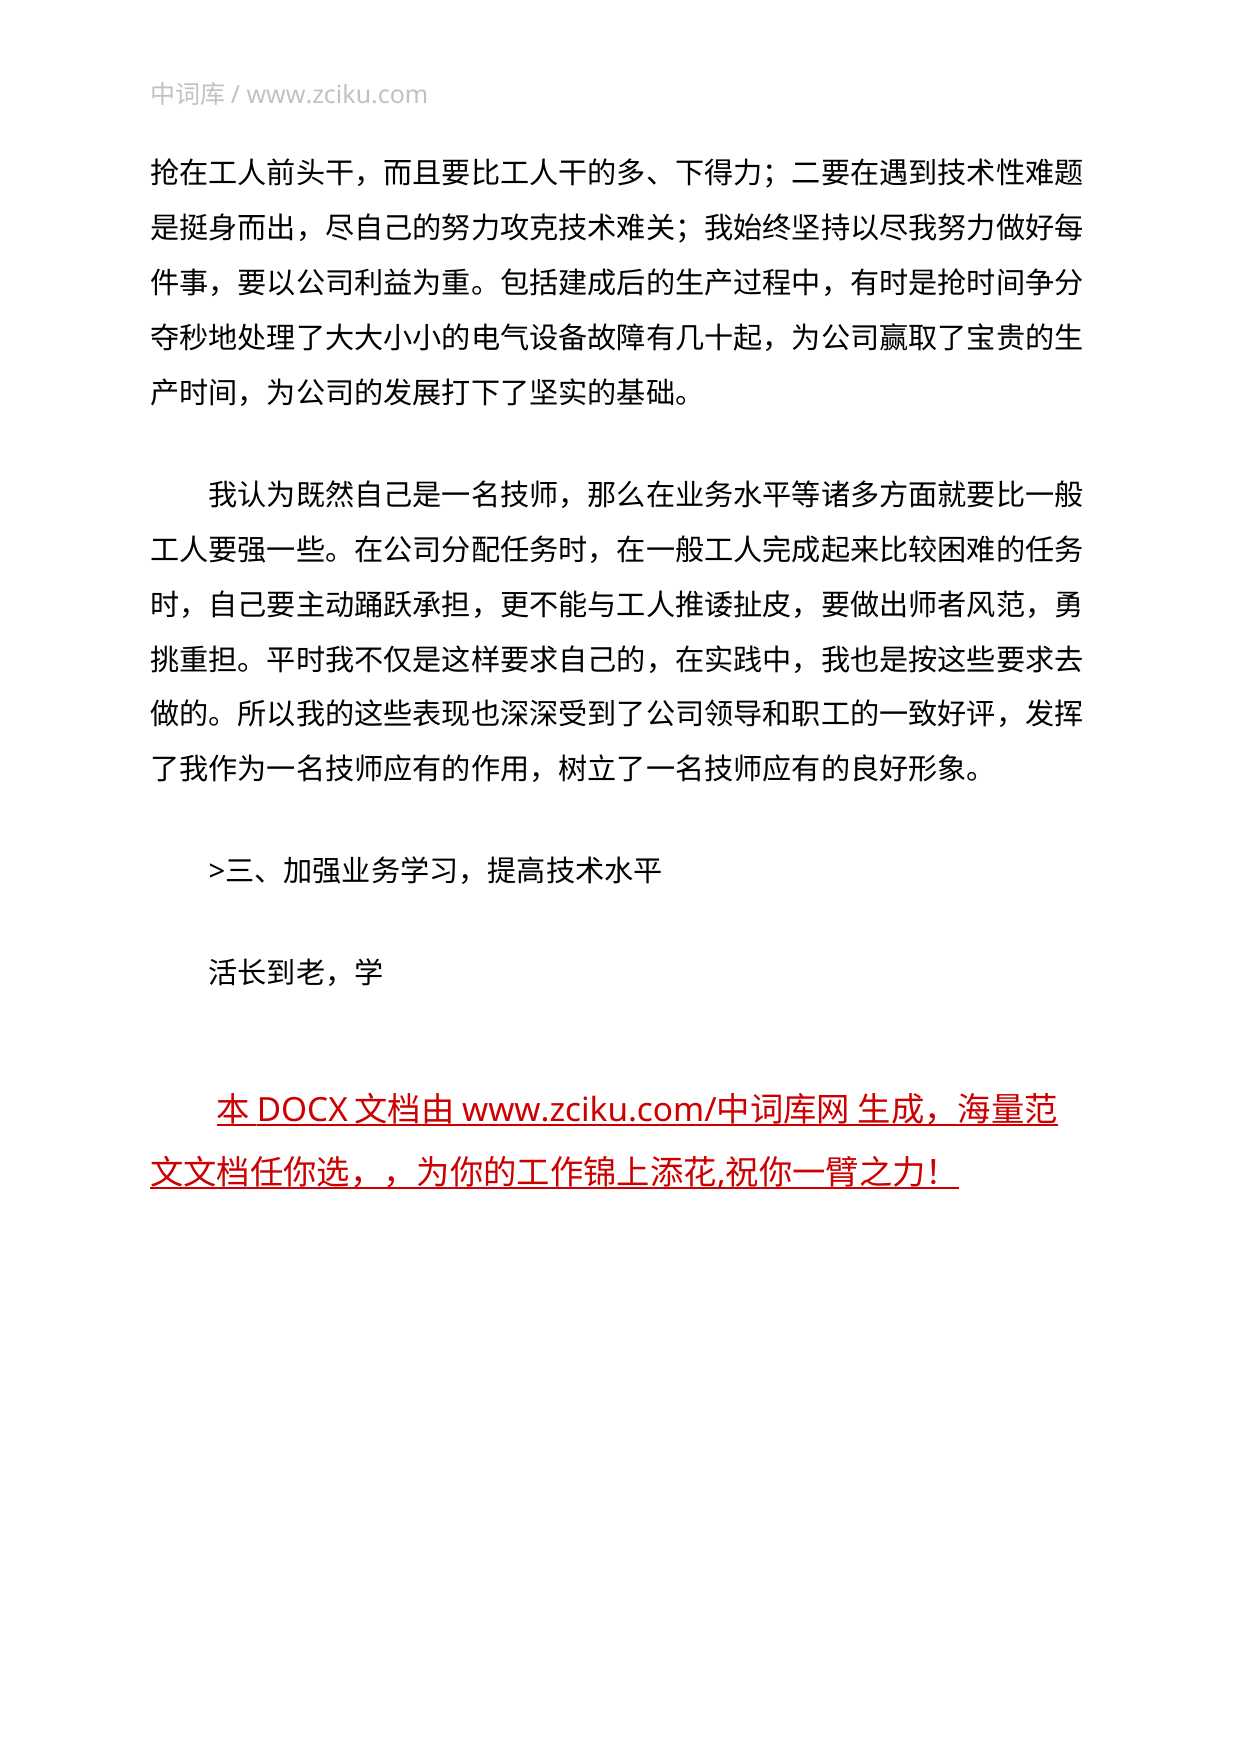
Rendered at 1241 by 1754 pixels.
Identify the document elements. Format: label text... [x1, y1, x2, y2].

text 本DOCX文档由 www.zciku.com/中词库网 生成，海量范文文档任你选，，为你的工作锦上添花,祝你一臂之力！ [150, 1083, 1090, 1194]
text 活长到老，学 [150, 949, 1090, 992]
text >三、加强业务学习，提高技术水平 [150, 848, 1090, 890]
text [150, 150, 1090, 412]
text 我认为既然自己是一名技师，那么在业务水平等诸多方面就要比一般工人要强一些。在公司分配任务时，在一般工人完成起来比较困难的任务时，自己要主动踊跃承担，更不能与工人推诿扯皮，要做出师者风范，勇挑重担。平时我不仅是这样要求自己的，在实践中，我也是按这些要求去做的。所以我的这些表现也深深受到了公司领导和职工的一致好评，发挥了我作为一名技师应有的作用，树立了一名技师应有的良好形象。 [150, 471, 1090, 788]
